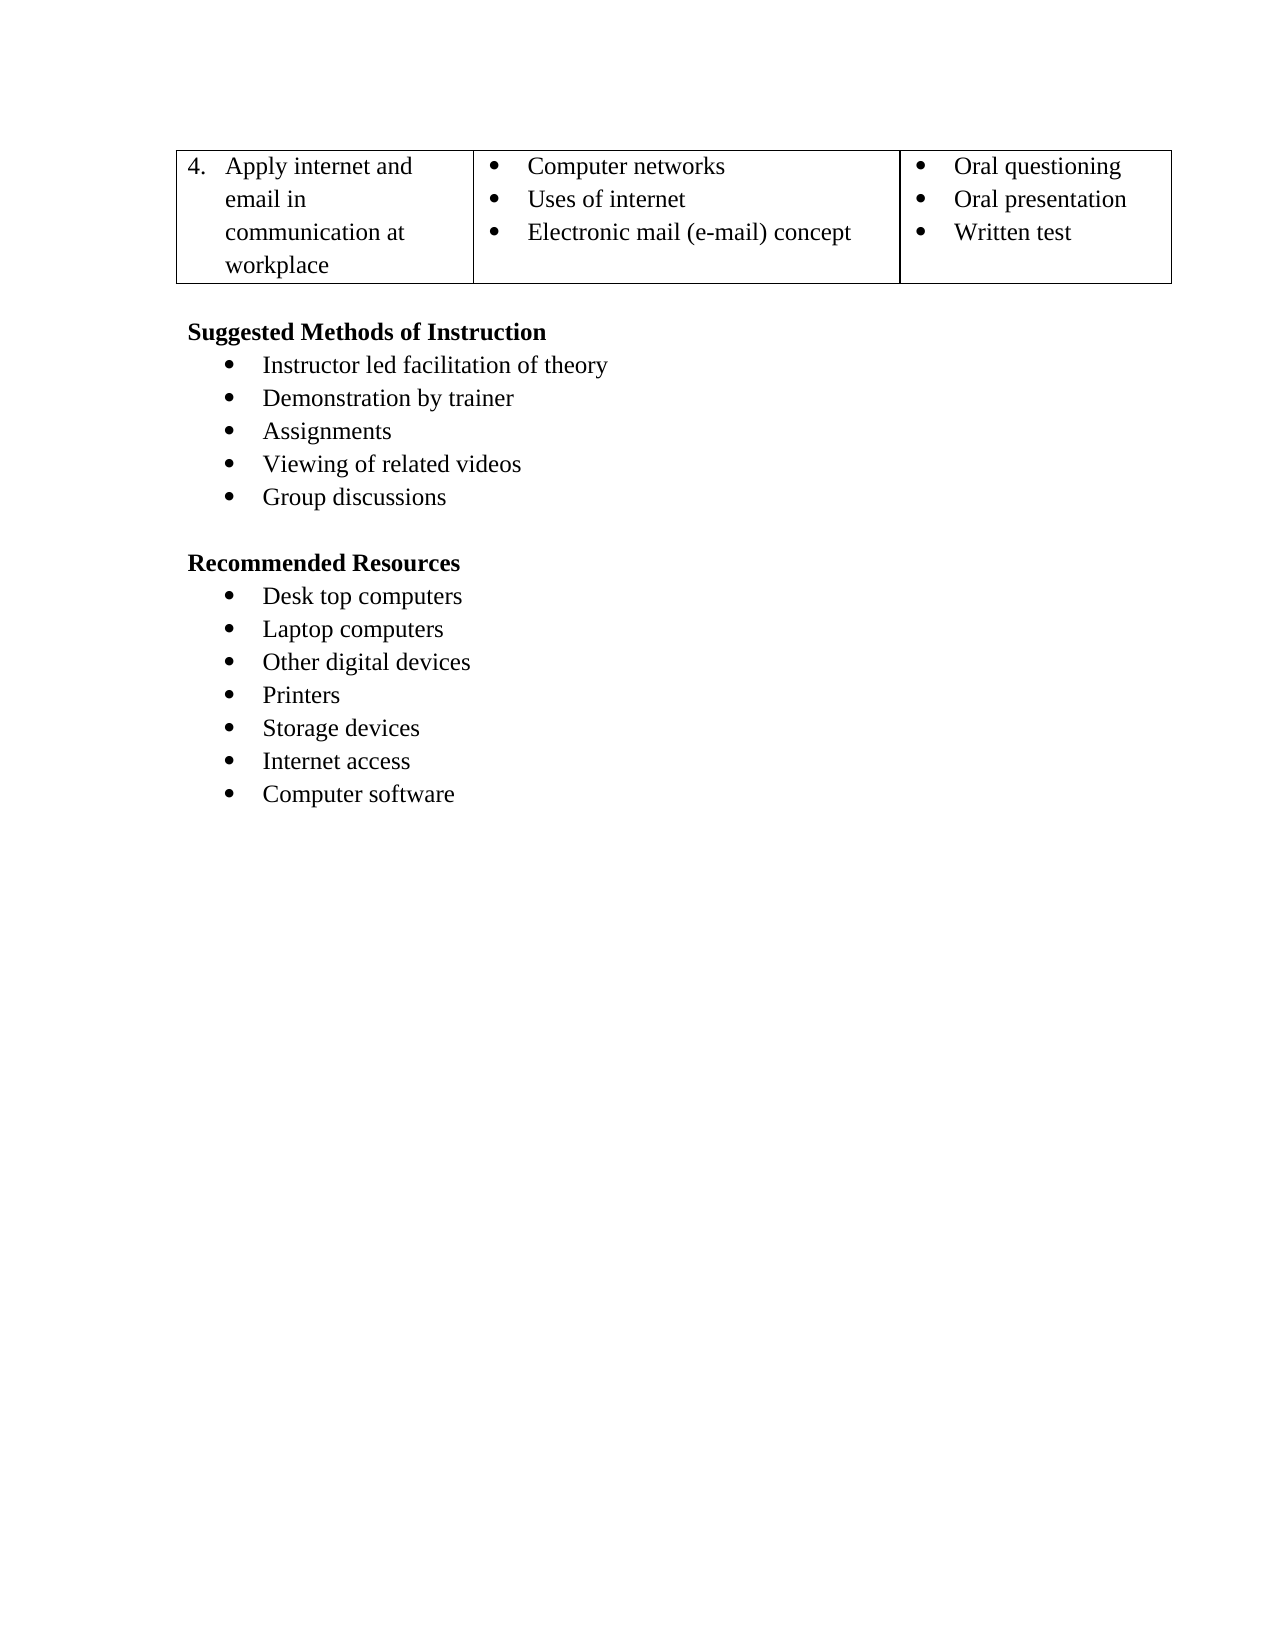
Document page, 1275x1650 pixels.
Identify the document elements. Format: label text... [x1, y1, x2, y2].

list Storage devices [225, 713, 1087, 742]
text Suggested Methods of Instruction [187, 317, 1087, 346]
text Recommended Resources [187, 548, 1087, 577]
list Computer software [225, 779, 1087, 808]
list Group discussions [225, 482, 1087, 511]
list Other digital devices [225, 647, 1087, 676]
list Printers [225, 680, 1087, 709]
table_cell Apply internet and email in communication at workplace [177, 151, 473, 283]
list Instructor led facilitation of theory [225, 350, 1087, 378]
table_cell Oral questioning Oral presentation Written test [901, 151, 1171, 283]
list Internet access [225, 746, 1087, 775]
list Desk top computers [225, 581, 1087, 610]
list Viewing of related videos [225, 449, 1087, 478]
table_cell Computer networks Uses of internet Electronic mail (e-mail) concept [474, 151, 899, 283]
list Laptop computers [225, 614, 1087, 643]
list Demonstration by trainer [225, 383, 1087, 412]
list Assignments [225, 416, 1087, 444]
